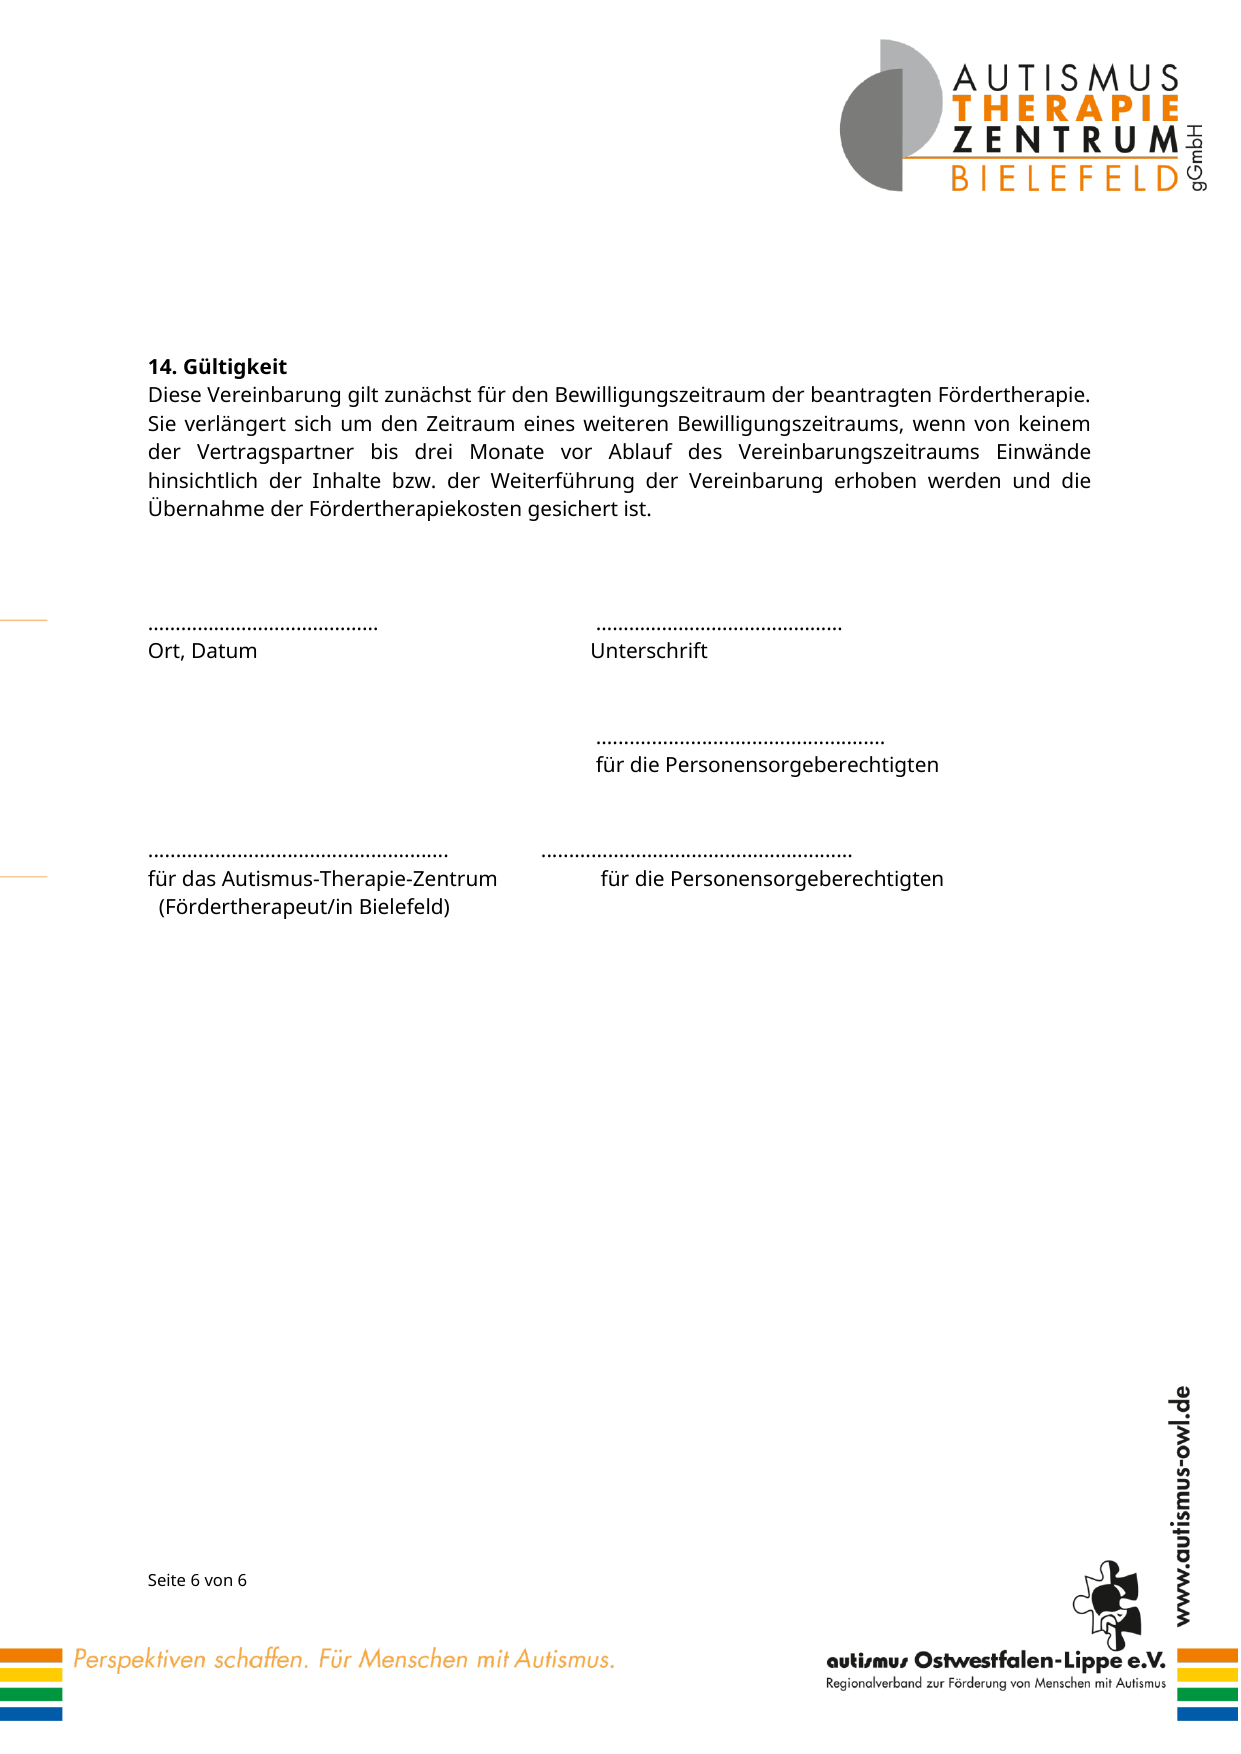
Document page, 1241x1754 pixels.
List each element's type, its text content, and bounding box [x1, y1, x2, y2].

text Ort, Datum Unterschrift [148, 637, 1092, 665]
text …………………………………… ……………………………………… [148, 608, 1092, 637]
text ...................................................... ........................................................ [148, 836, 1092, 864]
text Diese Vereinbarung gilt zunächst für den Bewilligungszeitraum der beantragten Fördertherapie. Sie verlängert sich um den Zeitraum eines weiteren Bewilligungszeitraums, wenn von keinem der Vertragspartner bis drei Monate vor Ablauf des Vereinbarungszeitraums Einwände hinsichtlich der Inhalte bzw. der Weiterführung der Vereinbarung erhoben werden und die Übernahme der Fördertherapiekosten gesichert ist. [148, 381, 1092, 523]
text .................................................... [148, 722, 1092, 750]
text für die Personensorgeberechtigten [148, 750, 1092, 779]
text für das Autismus-Therapie-Zentrum für die Personensorgeberechtigten [148, 864, 1092, 892]
picture [0, 1, 1238, 1752]
text (Fördertherapeut/in Bielefeld) [148, 892, 1092, 921]
text 14. Gültigkeit [148, 352, 1092, 381]
